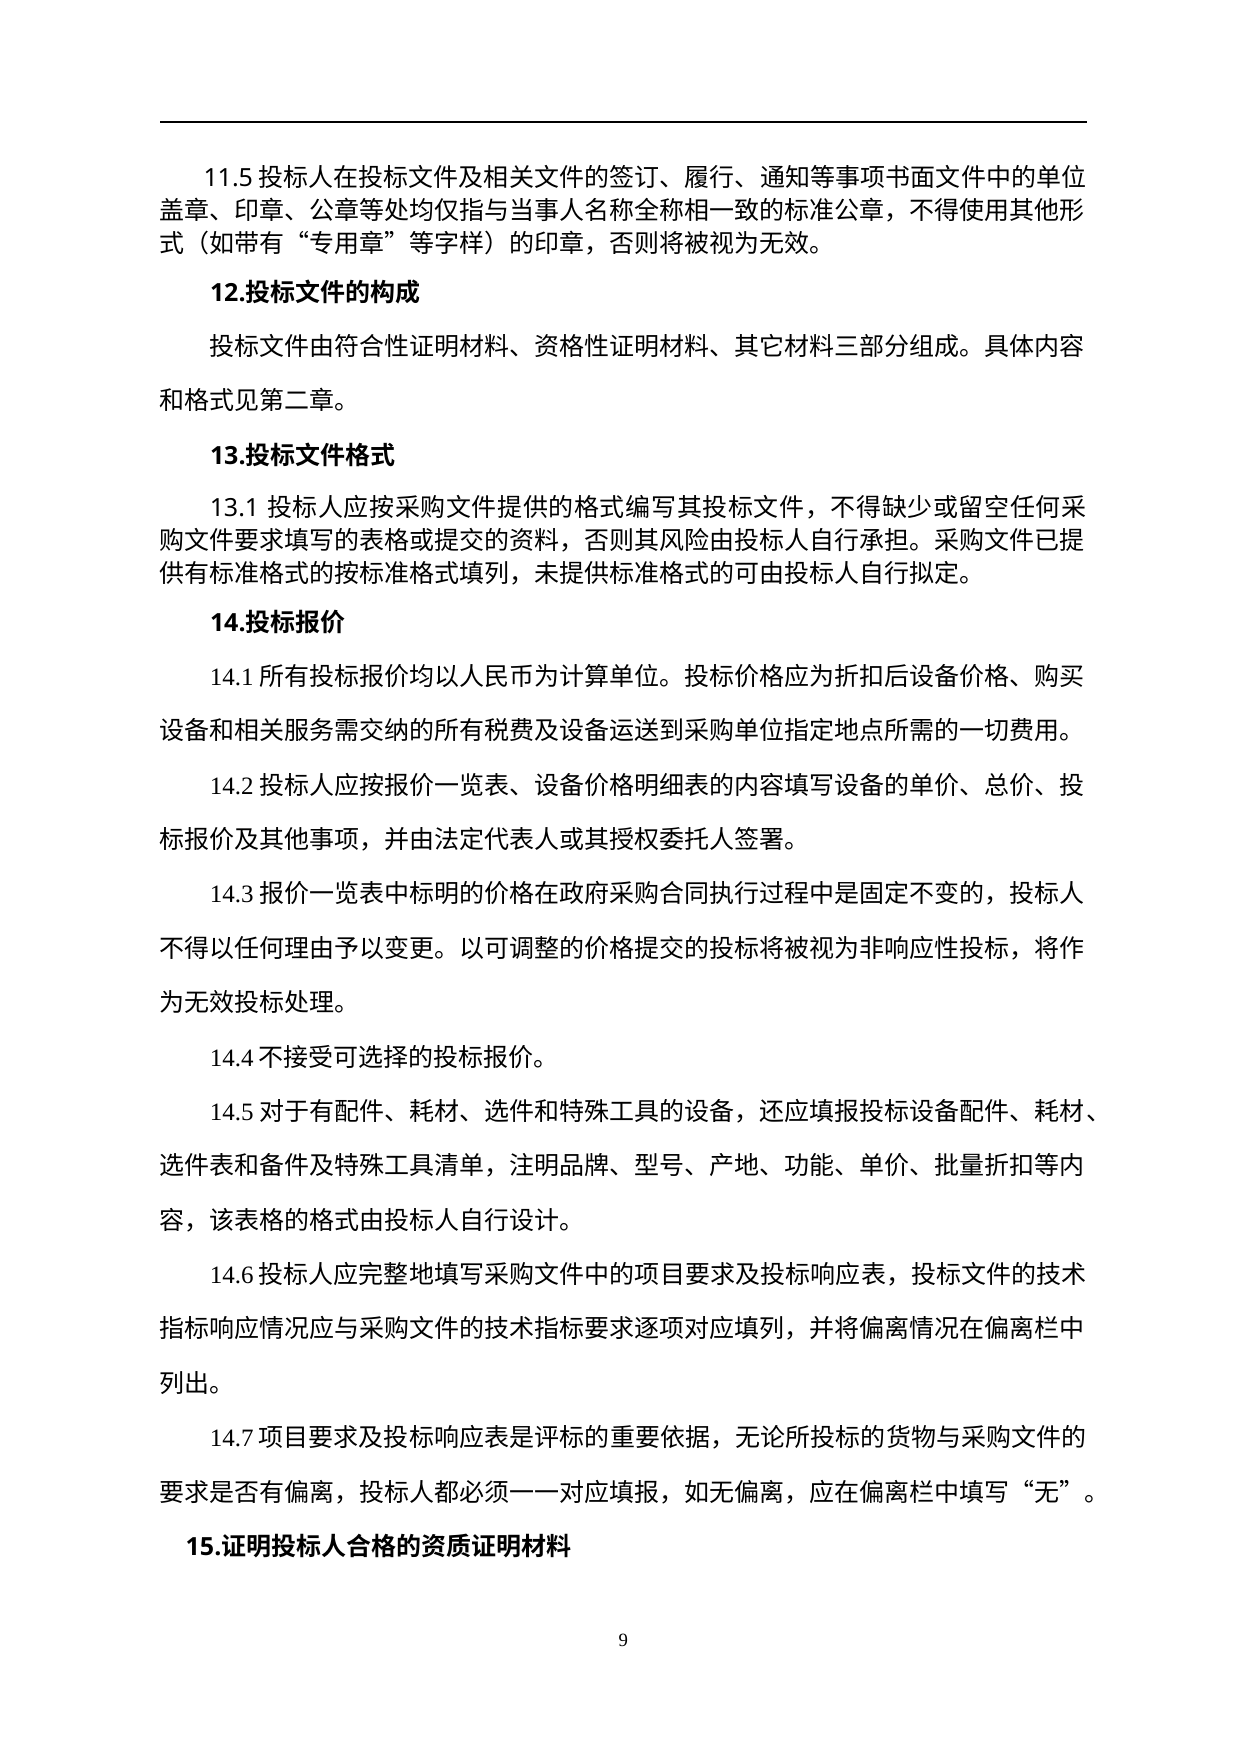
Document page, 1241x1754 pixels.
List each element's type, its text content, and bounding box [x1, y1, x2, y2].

text 12.投标文件的构成 [159, 272, 1087, 308]
text 14.4不接受可选择的投标报价。 [159, 1037, 1087, 1073]
text 14.2 投标人应按报价一览表、设备价格明细表的内容填写设备的单价、总价、投标报价及其他事项，并由法定代表人或其授权委托人签署。 [159, 765, 1087, 856]
text 13.投标文件格式 [159, 435, 1087, 471]
text 投标文件由符合性证明材料、资格性证明材料、其它材料三部分组成。具体内容和格式见第二章。 [159, 326, 1087, 417]
text 15.证明投标人合格的资质证明材料 [159, 1526, 1087, 1563]
text 14.投标报价 [159, 602, 1087, 638]
list 11.5投标人在投标文件及相关文件的签订、履行、通知等事项书面文件中的单位盖章、印章、公章等处均仅指与当事人名称全称相一致的标准公章，不得使用其他形式（如带有“专用章”等字样）的印章，否则将被视为无效。 [159, 159, 1087, 259]
text 14.3 报价一览表中标明的价格在政府采购合同执行过程中是固定不变的，投标人不得以任何理由予以变更。以可调整的价格提交的投标将被视为非响应性投标，将作为无效投标处理。 [159, 874, 1087, 1019]
text 14.6投标人应完整地填写采购文件中的项目要求及投标响应表，投标文件的技术指标响应情况应与采购文件的技术指标要求逐项对应填列，并将偏离情况在偏离栏中列出。 [159, 1254, 1087, 1399]
text 14.7项目要求及投标响应表是评标的重要依据，无论所投标的货物与采购文件的要求是否有偏离，投标人都必须一一对应填报，如无偏离，应在偏离栏中填写“无”。 [159, 1418, 1087, 1508]
text 14.1 所有投标报价均以人民币为计算单位。投标价格应为折扣后设备价格、购买设备和相关服务需交纳的所有税费及设备运送到采购单位指定地点所需的一切费用。 [159, 656, 1087, 747]
text 13.1 投标人应按采购文件提供的格式编写其投标文件，不得缺少或留空任何采购文件要求填写的表格或提交的资料，否则其风险由投标人自行承担。采购文件已提供有标准格式的按标准格式填列，未提供标准格式的可由投标人自行拟定。 [159, 489, 1087, 589]
text 14.5 对于有配件、耗材、选件和特殊工具的设备，还应填报投标设备配件、耗材、选件表和备件及特殊工具清单，注明品牌、型号、产地、功能、单价、批量折扣等内容，该表格的格式由投标人自行设计。 [159, 1091, 1087, 1236]
